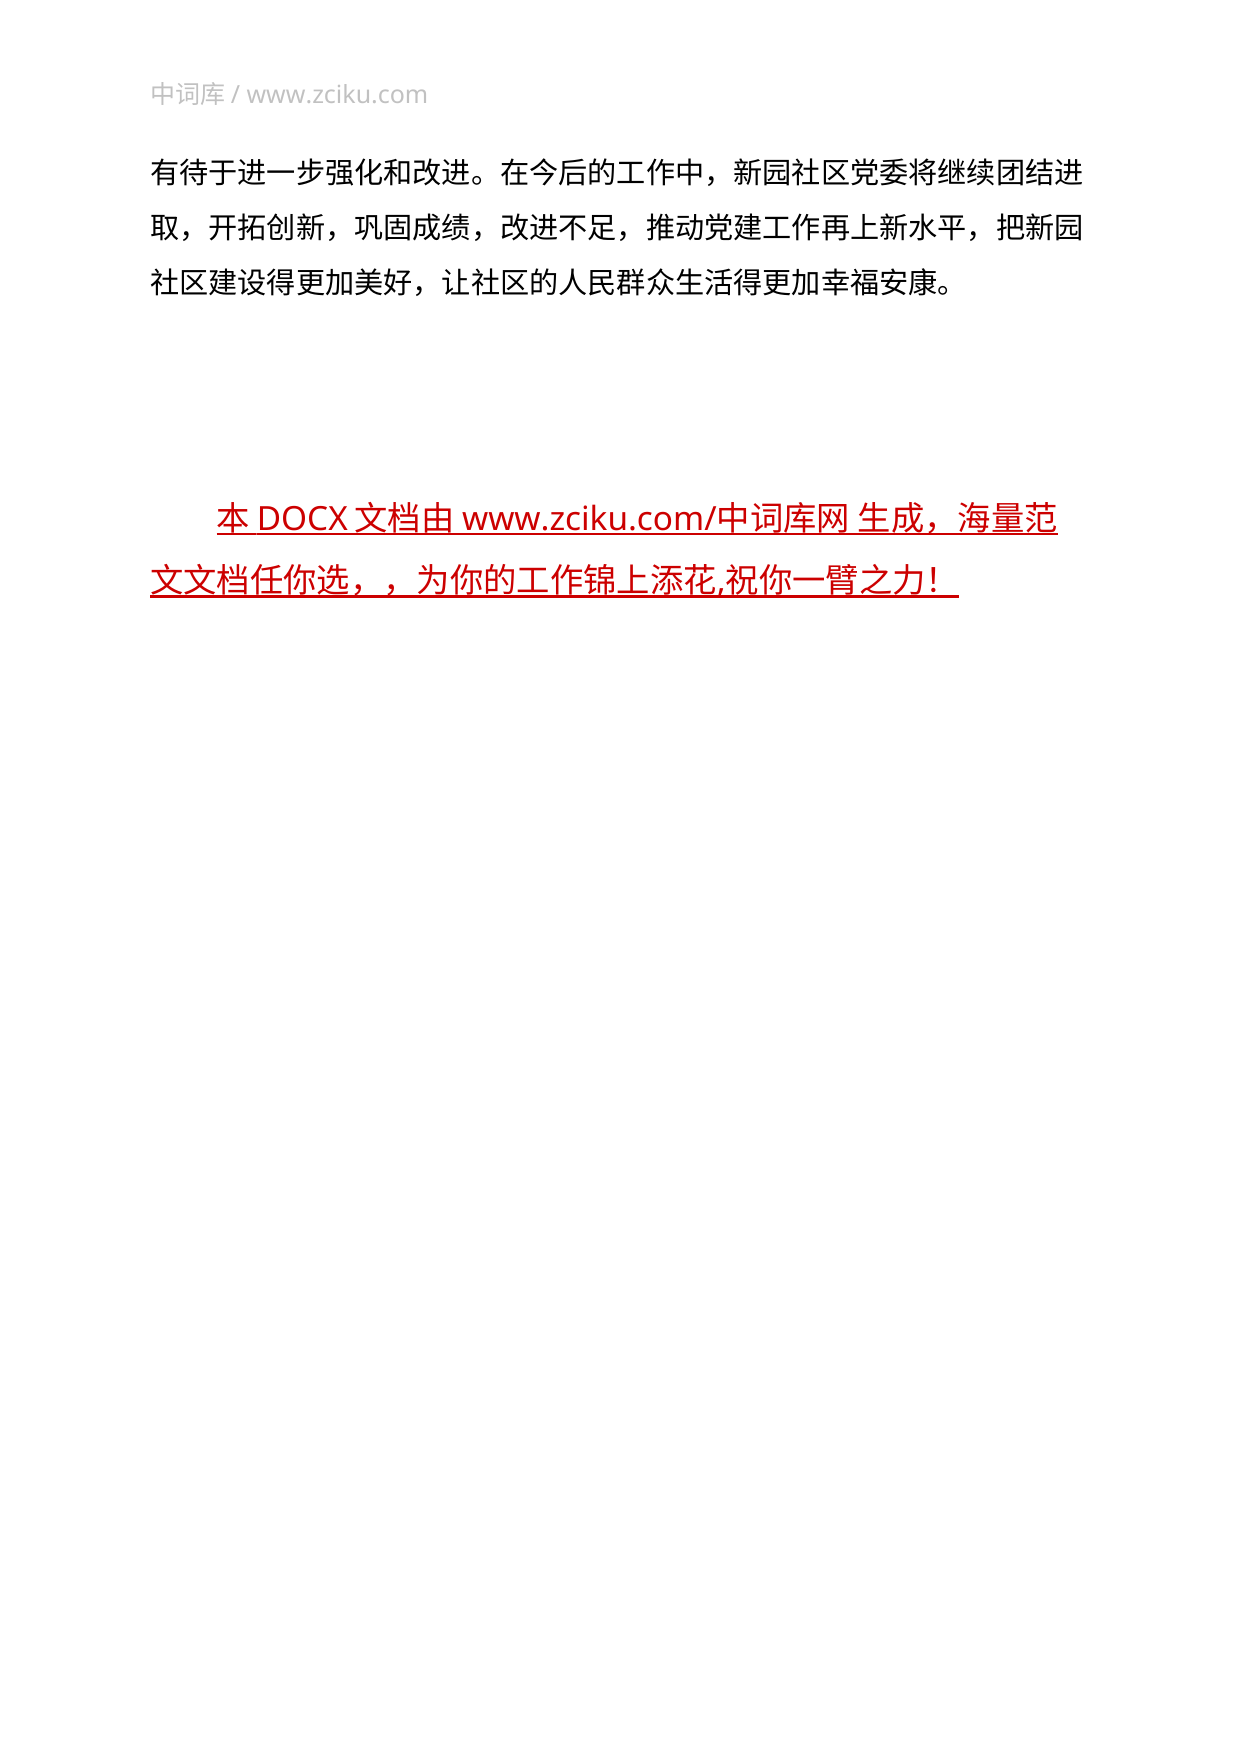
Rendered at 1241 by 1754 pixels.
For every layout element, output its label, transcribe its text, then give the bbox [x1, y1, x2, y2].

text 本DOCX文档由 www.zciku.com/中词库网 生成，海量范文文档任你选，，为你的工作锦上添花,祝你一臂之力！ [150, 491, 1090, 602]
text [150, 150, 1090, 302]
